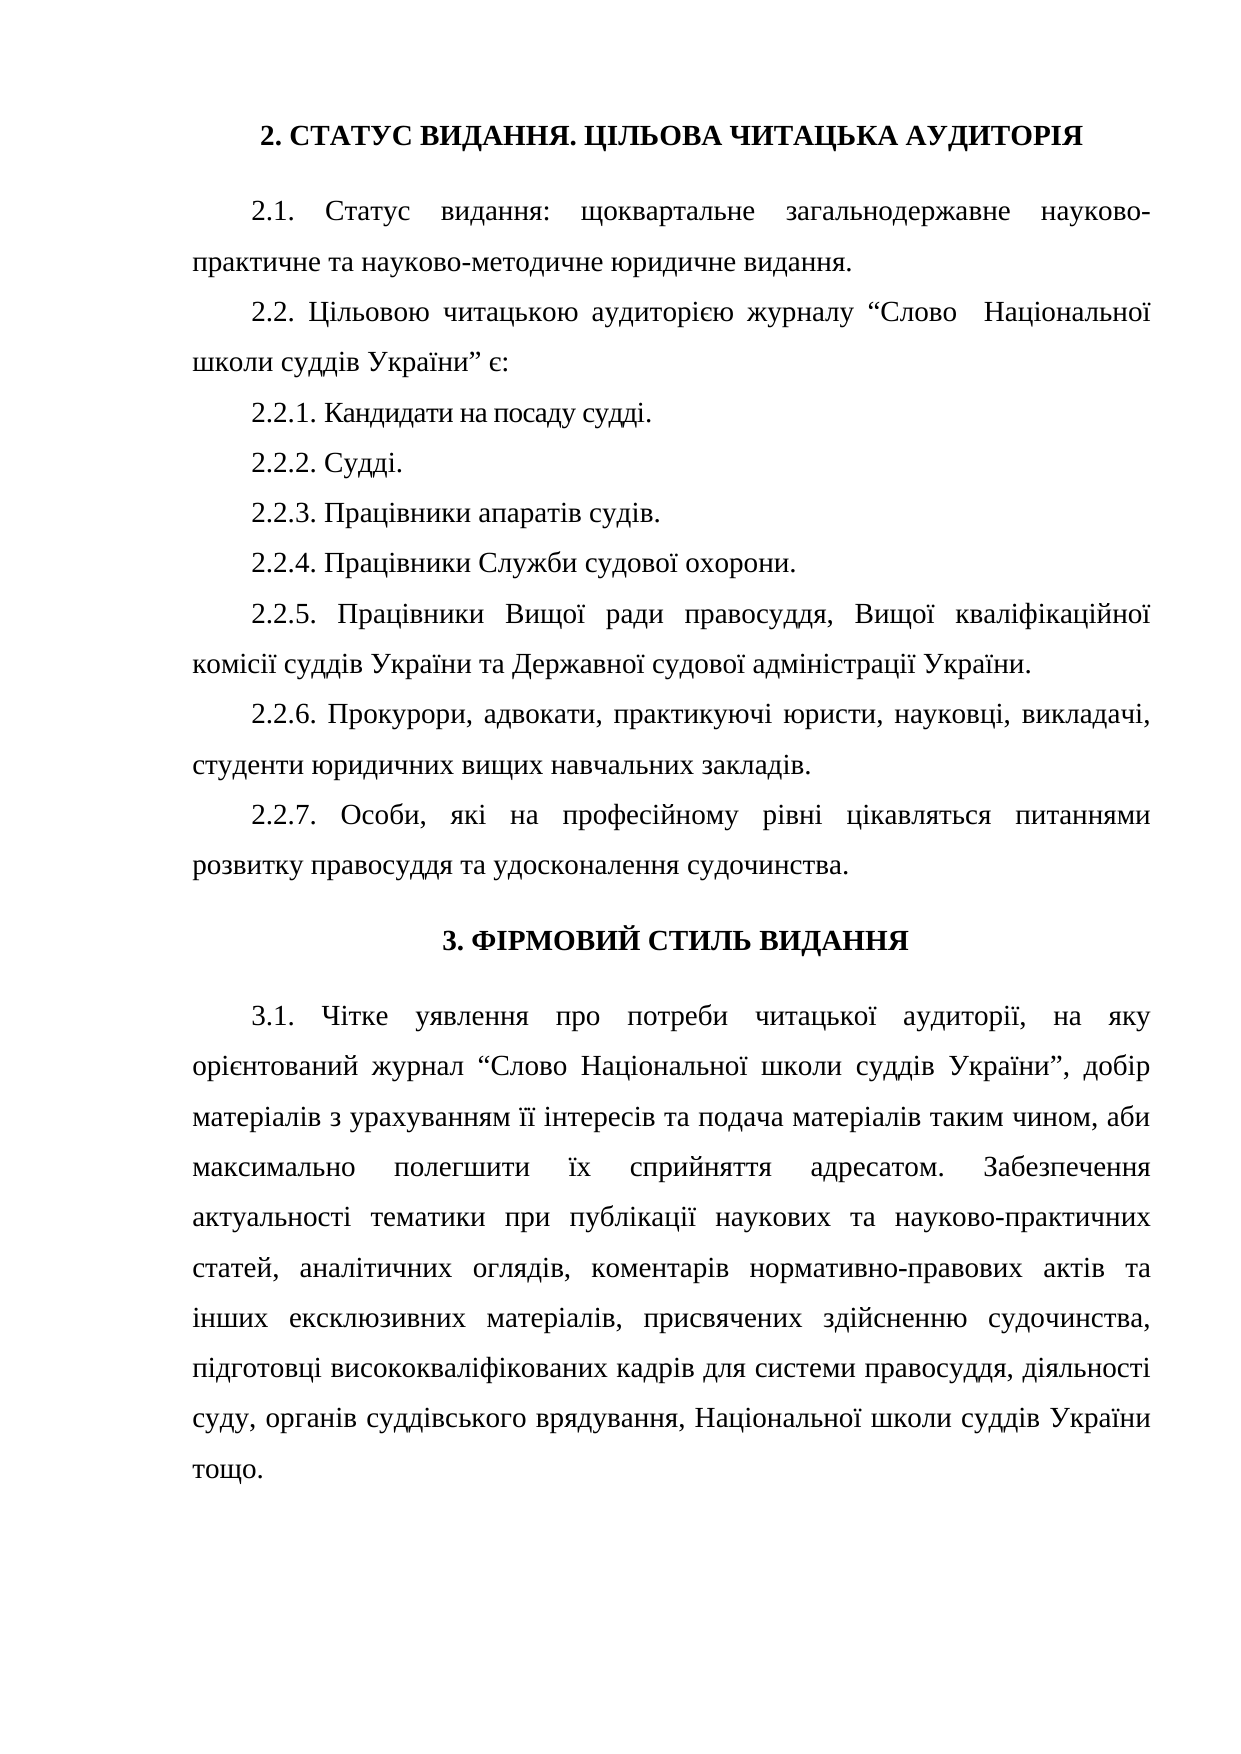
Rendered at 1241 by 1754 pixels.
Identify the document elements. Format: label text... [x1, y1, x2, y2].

text 2.1. Статус видання: щоквартальне загальнодержавне науково-практичне та науково-методичне юридичне видання. [192, 193, 1152, 277]
text 3.1. Чітке уявлення про потреби читацької аудиторії, на яку орієнтований журнал “Слово Національної школи суддів України”, добір матеріалів з урахуванням її інтересів та подача матеріалів таким чином, аби максимально полегшити їх сприйняття адресатом. Забезпечення актуальності тематики при публікації наукових та науково-практичних статей, аналітичних оглядів, коментарів нормативно-правових актів та інших ексклюзивних матеріалів, присвячених здійсненню судочинства, підготовці висококваліфікованих кадрів для системи правосуддя, діяльності суду, органів суддівського врядування, Національної школи суддів України тощо. [192, 998, 1152, 1484]
text 2. СТАТУС ВИДАННЯ. ЦІЛЬОВА ЧИТАЦЬКА АУДИТОРІЯ [192, 118, 1152, 152]
text 2.2.4. Працівники Служби судової охорони. [192, 546, 1152, 579]
text 2.2. Цільовою читацькою аудиторією журналу “Слово Національної школи суддів України” є: [192, 294, 1152, 378]
text 2.2.5. Працівники Вищої ради правосуддя, Вищої кваліфікаційної комісії суддів України та Державної судової адміністрації України. [192, 596, 1152, 680]
text 2.2.7. Особи, які на професійному рівні цікавляться питаннями розвитку правосуддя та удосконалення судочинства. [192, 797, 1152, 881]
text 3. ФІРМОВИЙ СТИЛЬ ВИДАННЯ [192, 923, 1152, 956]
text 2.2.1. Кандидати на посаду судді. [192, 395, 1152, 428]
text 2.2.6. Прокурори, адвокати, практикуючі юристи, науковці, викладачі, студенти юридичних вищих навчальних закладів. [192, 697, 1152, 780]
text 2.2.3. Працівники апаратів судів. [192, 495, 1152, 529]
text 2.2.2. Судді. [192, 445, 1152, 478]
